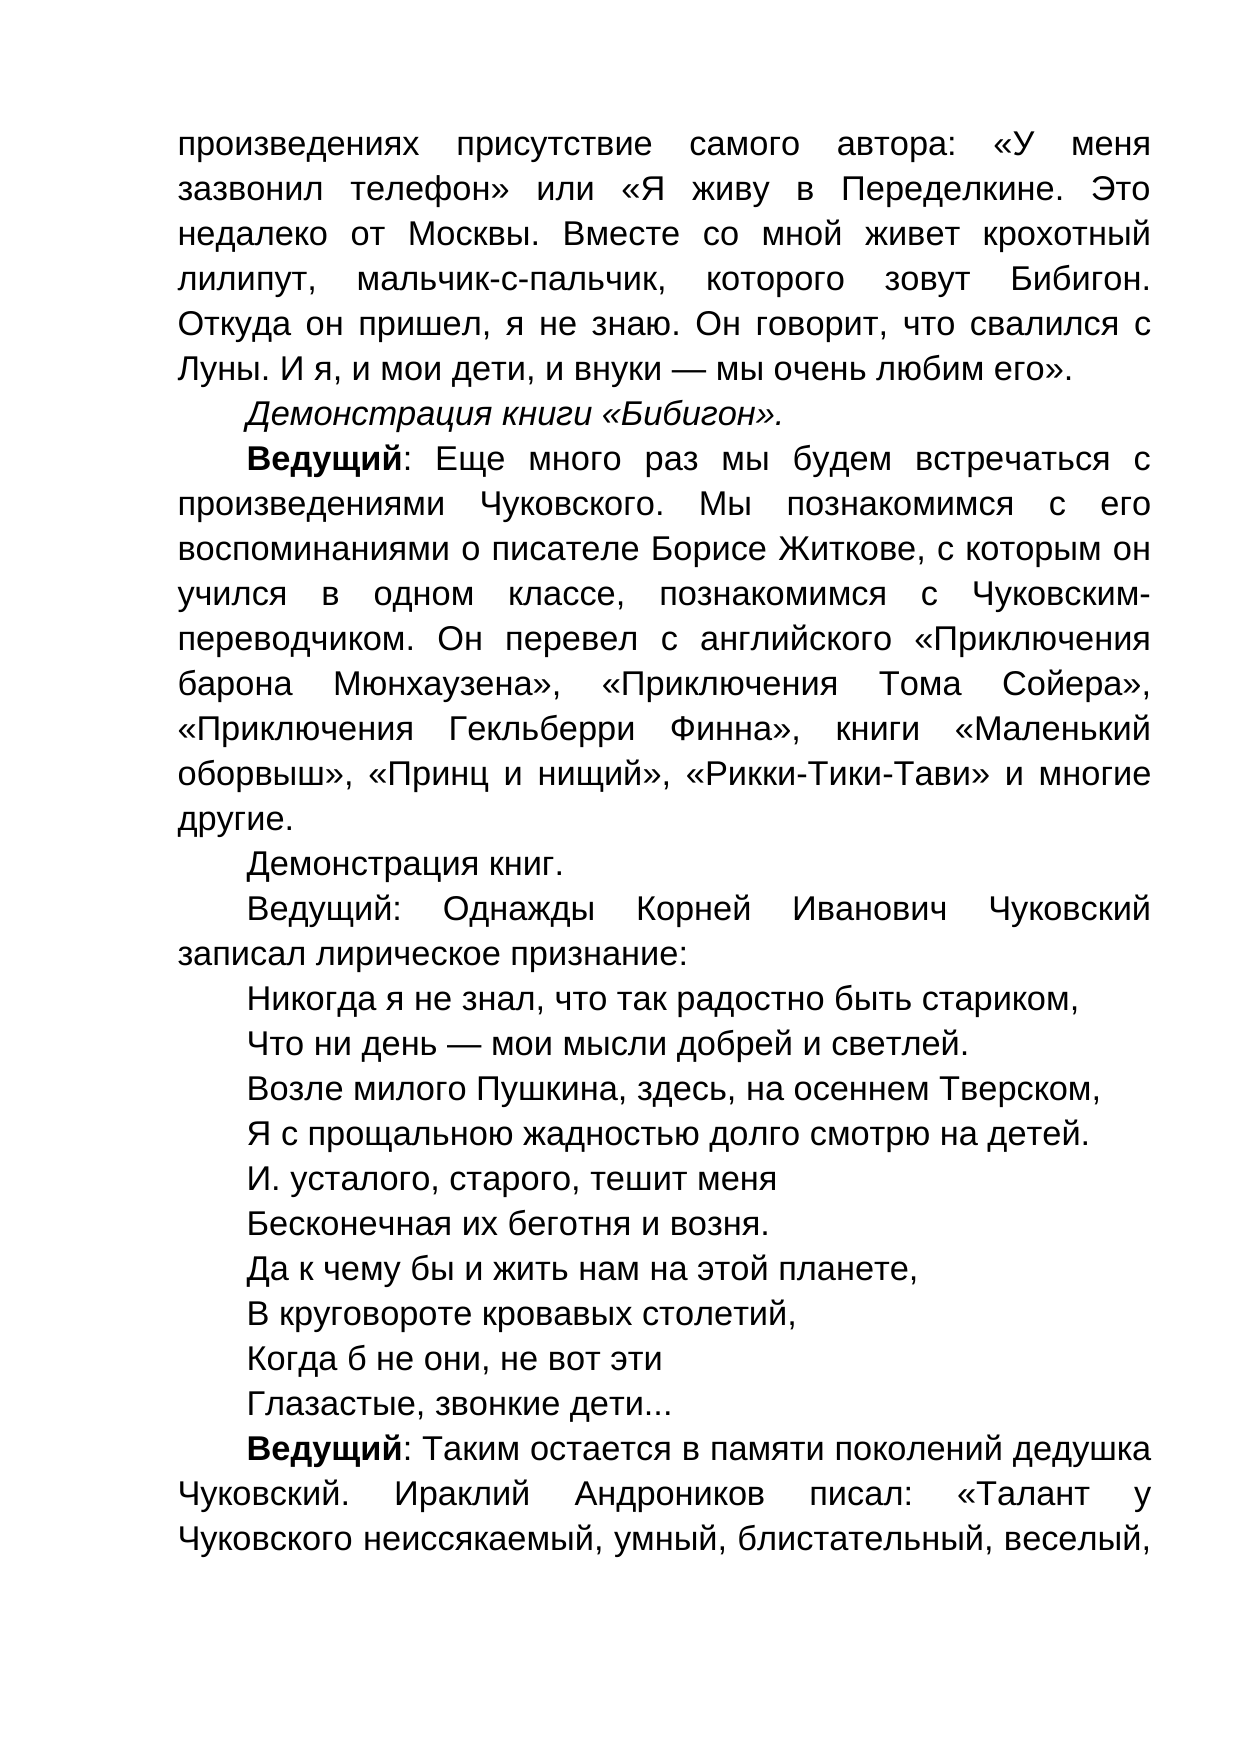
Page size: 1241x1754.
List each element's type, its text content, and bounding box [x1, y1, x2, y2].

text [177, 118, 1152, 388]
text Никогда я не знал, что так радостно быть стариком, [177, 973, 1152, 1018]
text Демонстрация книги «Бибигон». [177, 388, 1152, 433]
text Бесконечная их беготня и возня. [177, 1198, 1152, 1243]
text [177, 1423, 1152, 1558]
text Ведущий: Однажды Корней Иванович Чуковский записал лирическое признание: [177, 883, 1152, 973]
text Да к чему бы и жить нам на этой планете, [177, 1243, 1152, 1288]
text В круговороте кровавых столетий, [177, 1288, 1152, 1333]
text И. усталого, старого, тешит меня [177, 1153, 1152, 1198]
text Я с прощальною жадностью долго смотрю на детей. [177, 1108, 1152, 1153]
text Возле милого Пушкина, здесь, на осеннем Тверском, [177, 1063, 1152, 1108]
text Когда б не они, не вот эти [177, 1333, 1152, 1378]
text Глазастые, звонкие дети... [177, 1378, 1152, 1423]
text Демонстрация книг. [177, 838, 1152, 883]
text Ведущий: Еще много раз мы будем встречаться с произведениями Чуковского. Мы познакомимся с его воспоминаниями о писателе Борисе Житкове, с которым он учился в одном классе, познакомимся с Чуковским-переводчиком. Он перевел с английского «Приключения барона Мюнхаузена», «Приключения Тома Сойера», «Приключения Гекльберри Финна», книги «Маленький оборвыш», «Принц и нищий», «Рикки-Тики-Тави» и многие другие. [177, 433, 1152, 838]
text Что ни день — мои мысли добрей и светлей. [177, 1018, 1152, 1063]
